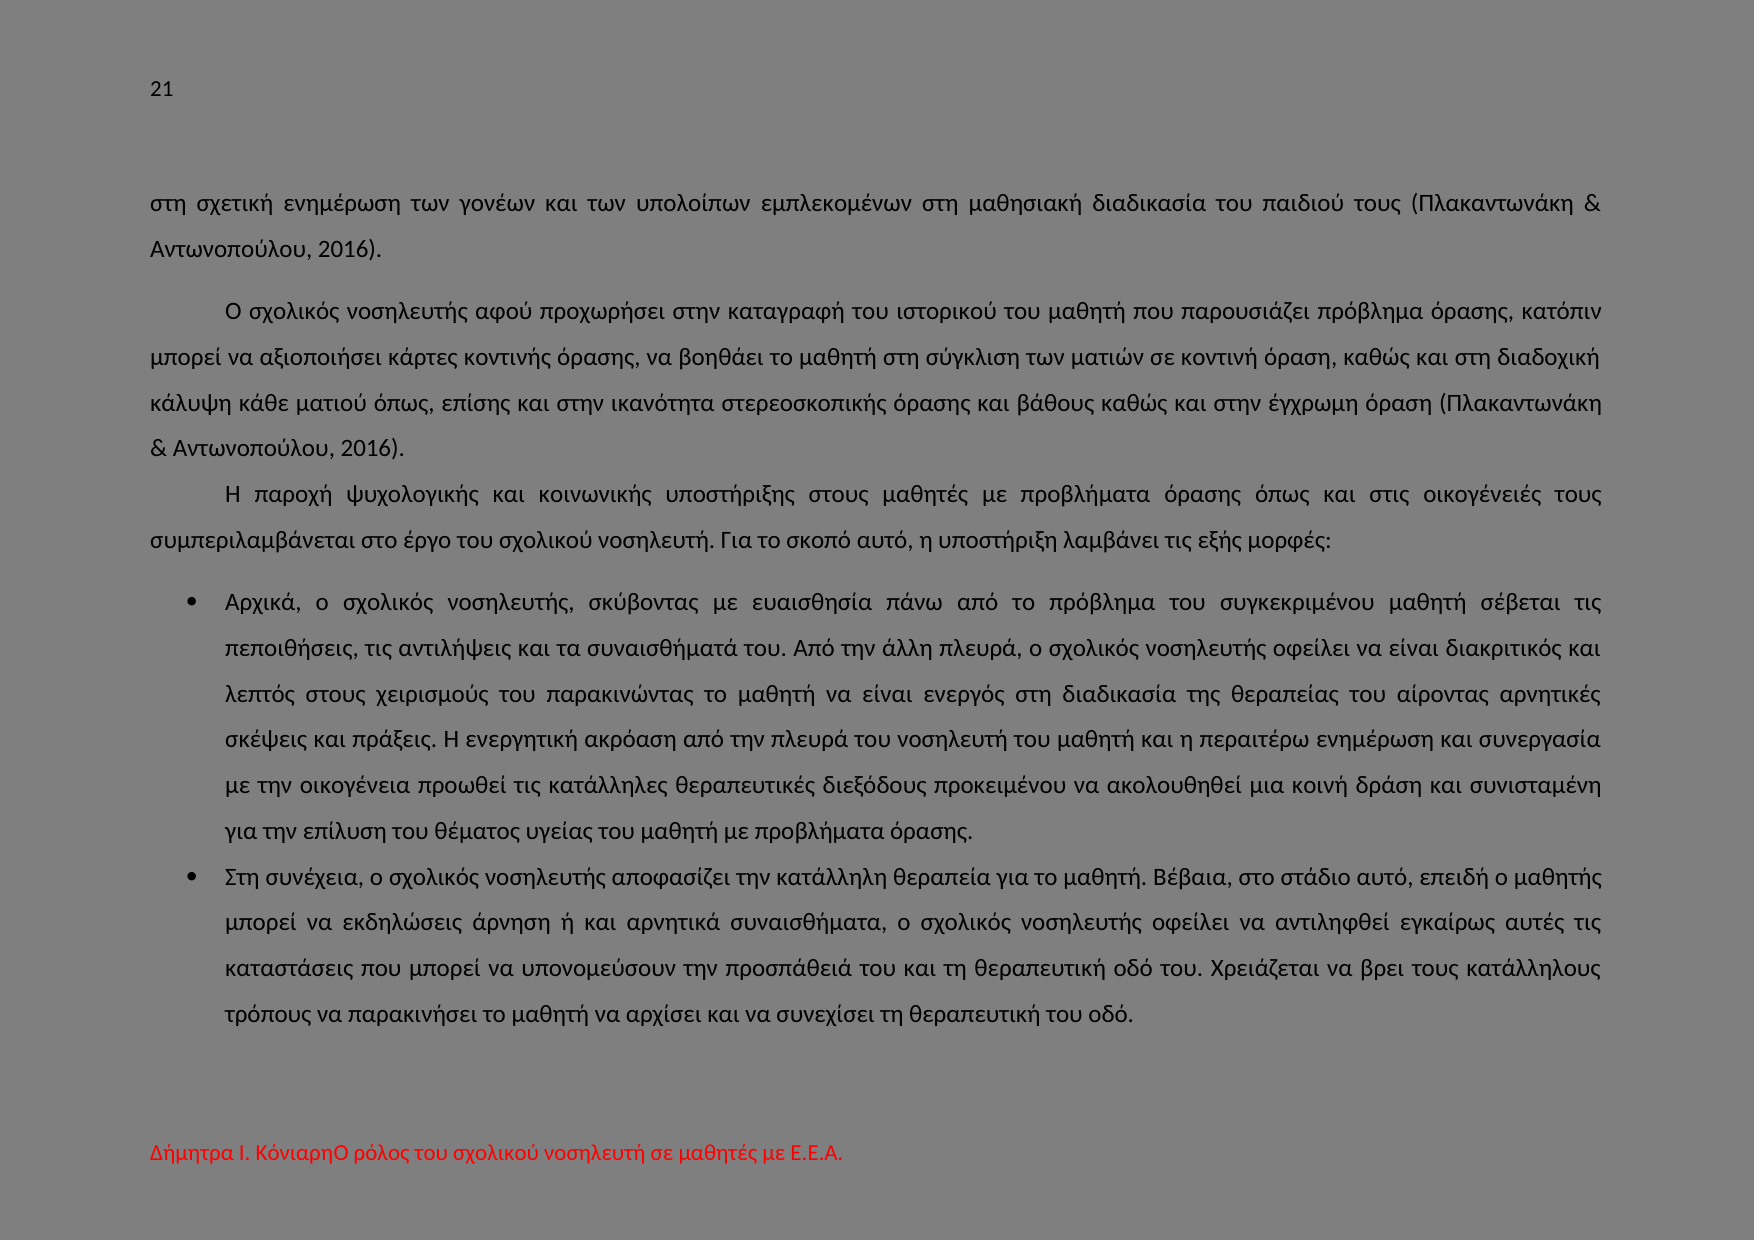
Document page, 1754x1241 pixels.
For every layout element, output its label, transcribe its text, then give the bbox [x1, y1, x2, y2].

list Αρχικά, ο σχολικός νοσηλευτής, σκύβοντας με ευαισθησία πάνω από το πρόβλημα του συγκεκριμένου μαθητή σέβεται τις πεποιθήσεις, τις αντιλήψεις και τα συναισθήματά του. Από την άλλη πλευρά, ο σχολικός νοσηλευτής οφείλει να είναι διακριτικός και λεπτός στους χειρισμούς του παρακινώντας το μαθητή να είναι ενεργός στη διαδικασία της θεραπείας του αίροντας αρνητικές σκέψεις και πράξεις. Η ενεργητική ακρόαση από την πλευρά του νοσηλευτή του μαθητή και η περαιτέρω ενημέρωση και συνεργασία με την οικογένεια προωθεί τις κατάλληλες θεραπευτικές διεξόδους προκειμένου να ακολουθηθεί μια κοινή δράση και συνισταμένη για την επίλυση του θέματος υγείας του μαθητή με προβλήματα όρασης. [187, 586, 1604, 846]
text Ο σχολικός νοσηλευτής αφού προχωρήσει στην καταγραφή του ιστορικού του μαθητή που παρουσιάζει πρόβλημα όρασης, κατόπιν μπορεί να αξιοποιήσει κάρτες κοντινής όρασης, να βοηθάει το μαθητή στη σύγκλιση των ματιών σε κοντινή όραση, καθώς και στη διαδοχική κάλυψη κάθε ματιού όπως, επίσης και στην ικανότητα στερεοσκοπικής όρασης και βάθους καθώς και στην έγχρωμη όραση (Πλακαντωνάκη & Αντωνοπούλου, 2016). [150, 295, 1604, 463]
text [150, 187, 1604, 263]
text Η παροχή ψυχολογικής και κοινωνικής υποστήριξης στους μαθητές με προβλήματα όρασης όπως και στις οικογένειές τους συμπεριλαμβάνεται στο έργο του σχολικού νοσηλευτή. Για το σκοπό αυτό, η υποστήριξη λαμβάνει τις εξής μορφές: [150, 478, 1604, 554]
list Στη συνέχεια, ο σχολικός νοσηλευτής αποφασίζει την κατάλληλη θεραπεία για το μαθητή. Βέβαια, στο στάδιο αυτό, επειδή ο μαθητής μπορεί να εκδηλώσεις άρνηση ή και αρνητικά συναισθήματα, ο σχολικός νοσηλευτής οφείλει να αντιληφθεί εγκαίρως αυτές τις καταστάσεις που μπορεί να υπονομεύσουν την προσπάθειά του και τη θεραπευτική οδό του. Χρειάζεται να βρει τους κατάλληλους τρόπους να παρακινήσει το μαθητή να αρχίσει και να συνεχίσει τη θεραπευτική του οδό. [187, 861, 1604, 1028]
